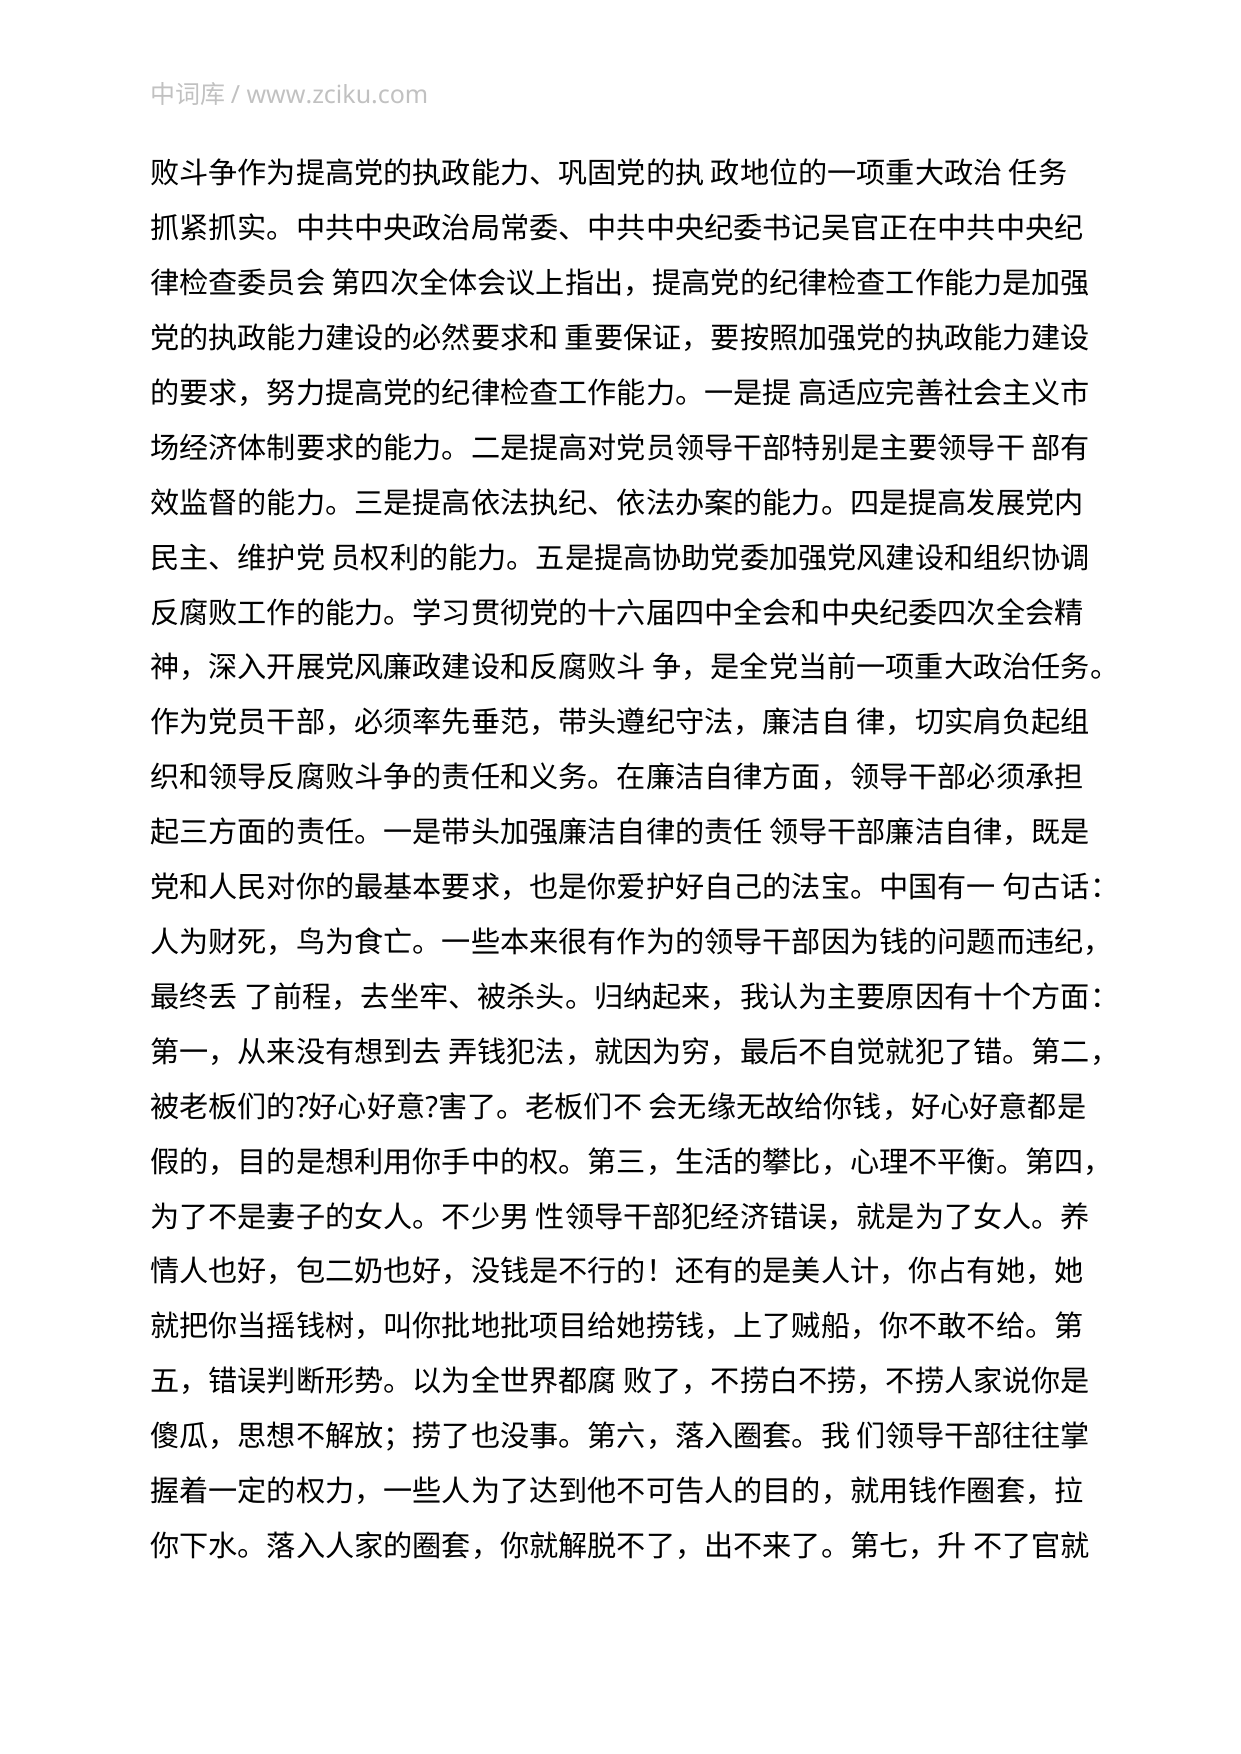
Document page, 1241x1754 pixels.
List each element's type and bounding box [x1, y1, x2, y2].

text [150, 150, 1090, 1565]
